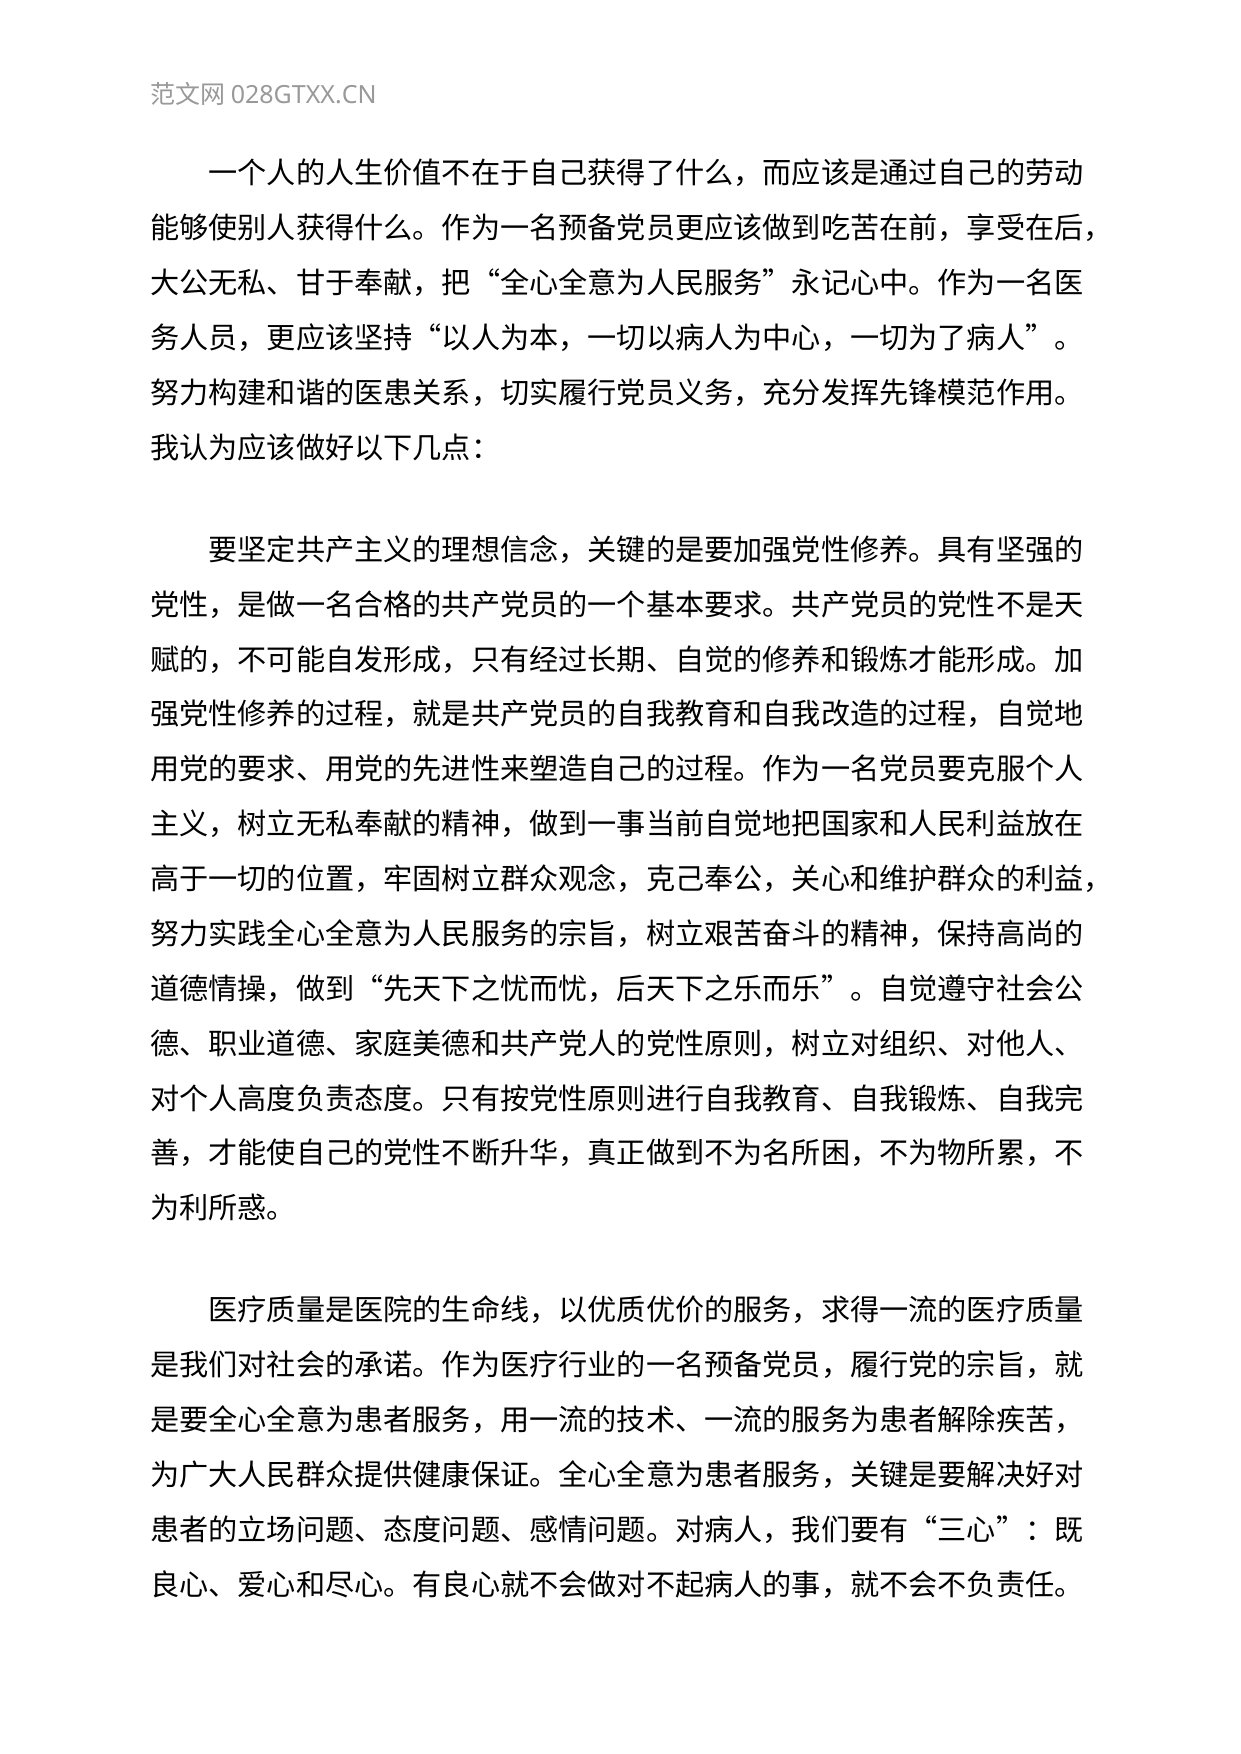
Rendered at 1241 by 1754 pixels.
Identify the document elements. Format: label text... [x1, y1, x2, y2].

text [150, 1287, 1090, 1603]
text 要坚定共产主义的理想信念，关键的是要加强党性修养。具有坚强的党性，是做一名合格的共产党员的一个基本要求。共产党员的党性不是天赋的，不可能自发形成，只有经过长期、自觉的修养和锻炼才能形成。加强党性修养的过程，就是共产党员的自我教育和自我改造的过程，自觉地用党的要求、用党的先进性来塑造自己的过程。作为一名党员要克服个人主义，树立无私奉献的精神，做到一事当前自觉地把国家和人民利益放在高于一切的位置，牢固树立群众观念，克己奉公，关心和维护群众的利益，努力实践全心全意为人民服务的宗旨，树立艰苦奋斗的精神，保持高尚的道德情操，做到“先天下之忧而忧，后天下之乐而乐”。自觉遵守社会公德、职业道德、家庭美德和共产党人的党性原则，树立对组织、对他人、对个人高度负责态度。只有按党性原则进行自我教育、自我锻炼、自我完善，才能使自己的党性不断升华，真正做到不为名所困，不为物所累，不为利所惑。 [150, 526, 1090, 1227]
text 一个人的人生价值不在于自己获得了什么，而应该是通过自己的劳动能够使别人获得什么。作为一名预备党员更应该做到吃苦在前，享受在后，大公无私、甘于奉献，把“全心全意为人民服务”永记心中。作为一名医务人员，更应该坚持“以人为本，一切以病人为中心，一切为了病人”。努力构建和谐的医患关系，切实履行党员义务，充分发挥先锋模范作用。我认为应该做好以下几点： [150, 150, 1090, 467]
